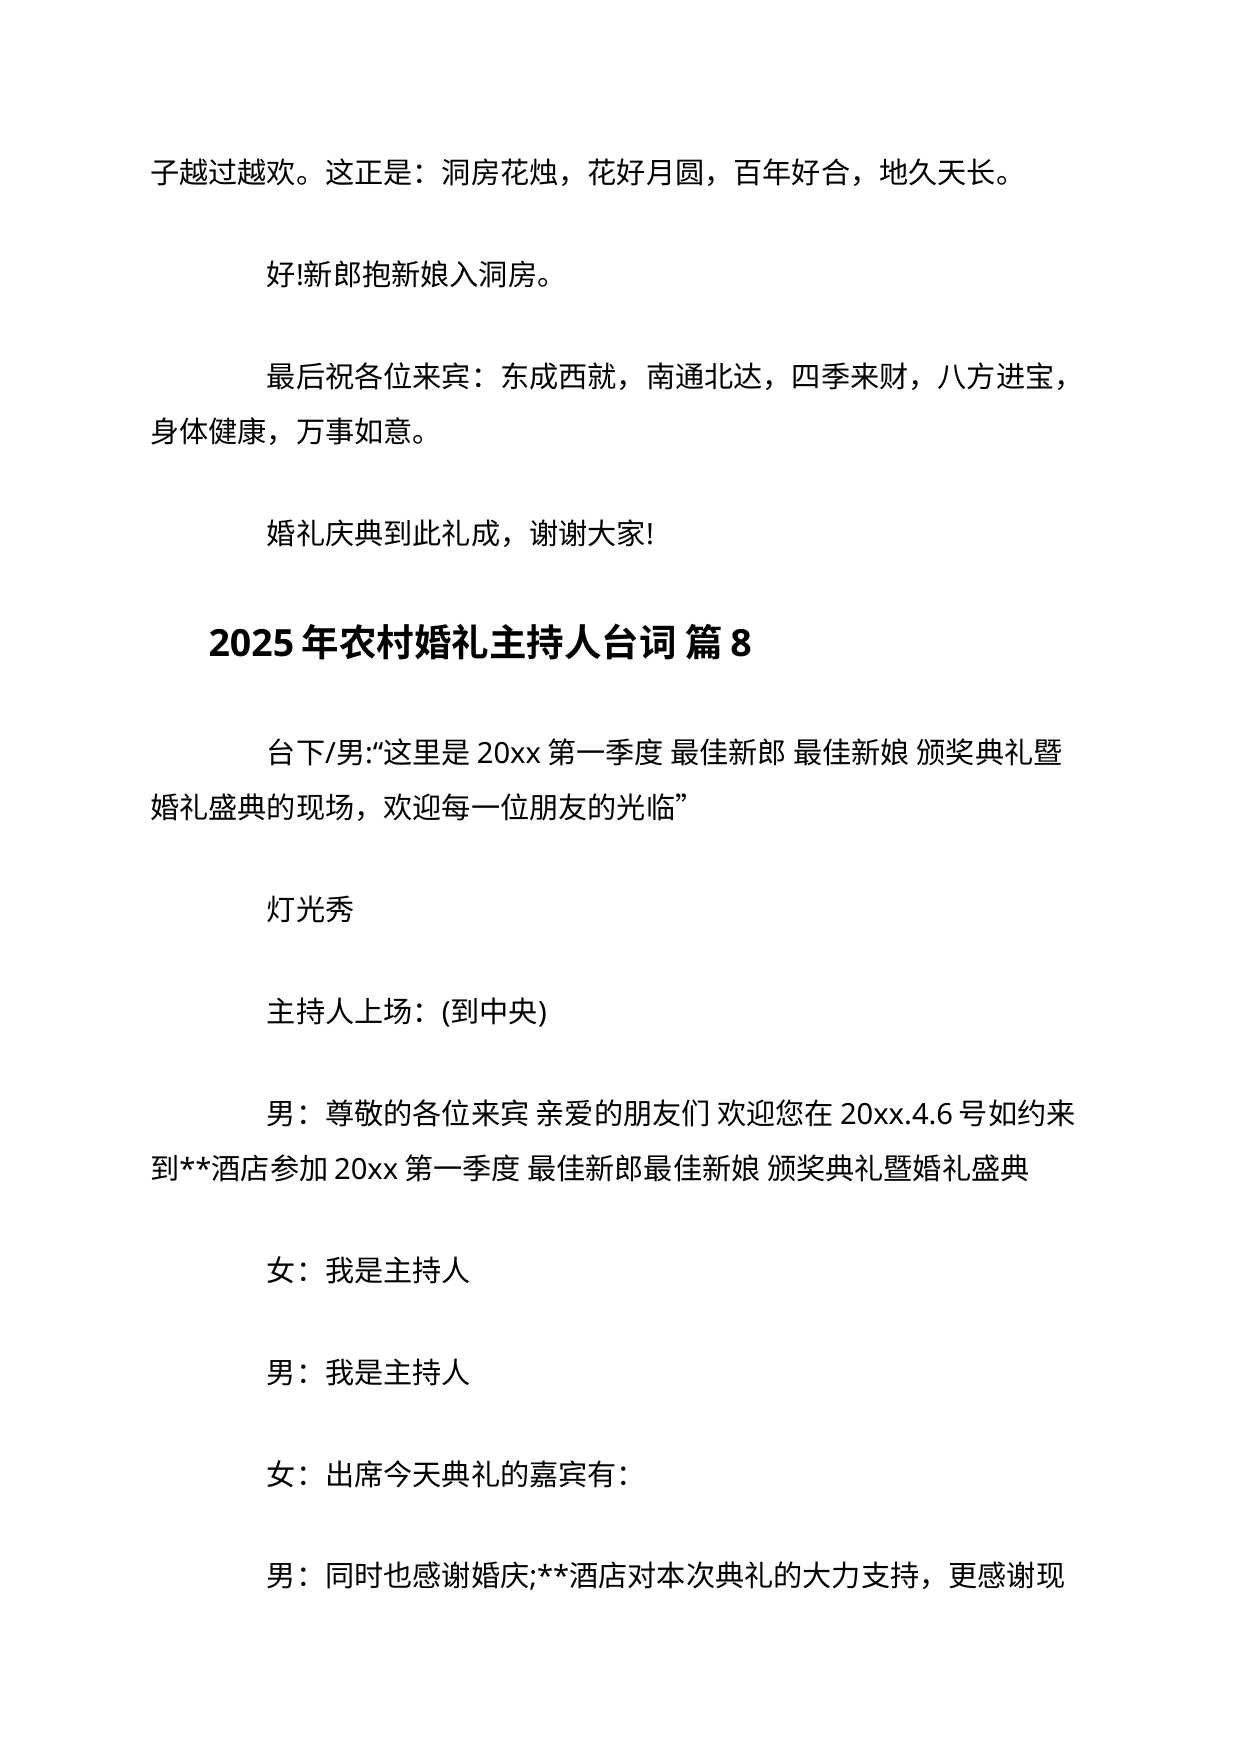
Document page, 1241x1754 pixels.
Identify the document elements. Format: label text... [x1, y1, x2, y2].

text 最后祝各位来宾：东成西就，南通北达，四季来财，八方进宝，身体健康，万事如意。 [150, 354, 1090, 451]
text 台下/男:“这里是20xx第一季度 最佳新郎 最佳新娘 颁奖典礼暨婚礼盛典的现场，欢迎每一位朋友的光临” [150, 730, 1090, 827]
text 男：尊敬的各位来宾 亲爱的朋友们 欢迎您在20xx.4.6号如约来到**酒店参加20xx第一季度 最佳新郎最佳新娘 颁奖典礼暨婚礼盛典 [150, 1091, 1090, 1188]
text 灯光秀 [150, 887, 1090, 929]
text 女：出席今天典礼的嘉宾有： [150, 1451, 1090, 1493]
text 2025年农村婚礼主持人台词 篇8 [150, 612, 1090, 667]
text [150, 150, 1090, 192]
text 女：我是主持人 [150, 1247, 1090, 1290]
text 好!新郎抱新娘入洞房。 [150, 252, 1090, 294]
text 男：我是主持人 [150, 1349, 1090, 1392]
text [150, 1553, 1090, 1595]
text 主持人上场：(到中央) [150, 988, 1090, 1031]
text 婚礼庆典到此礼成，谢谢大家! [150, 510, 1090, 553]
